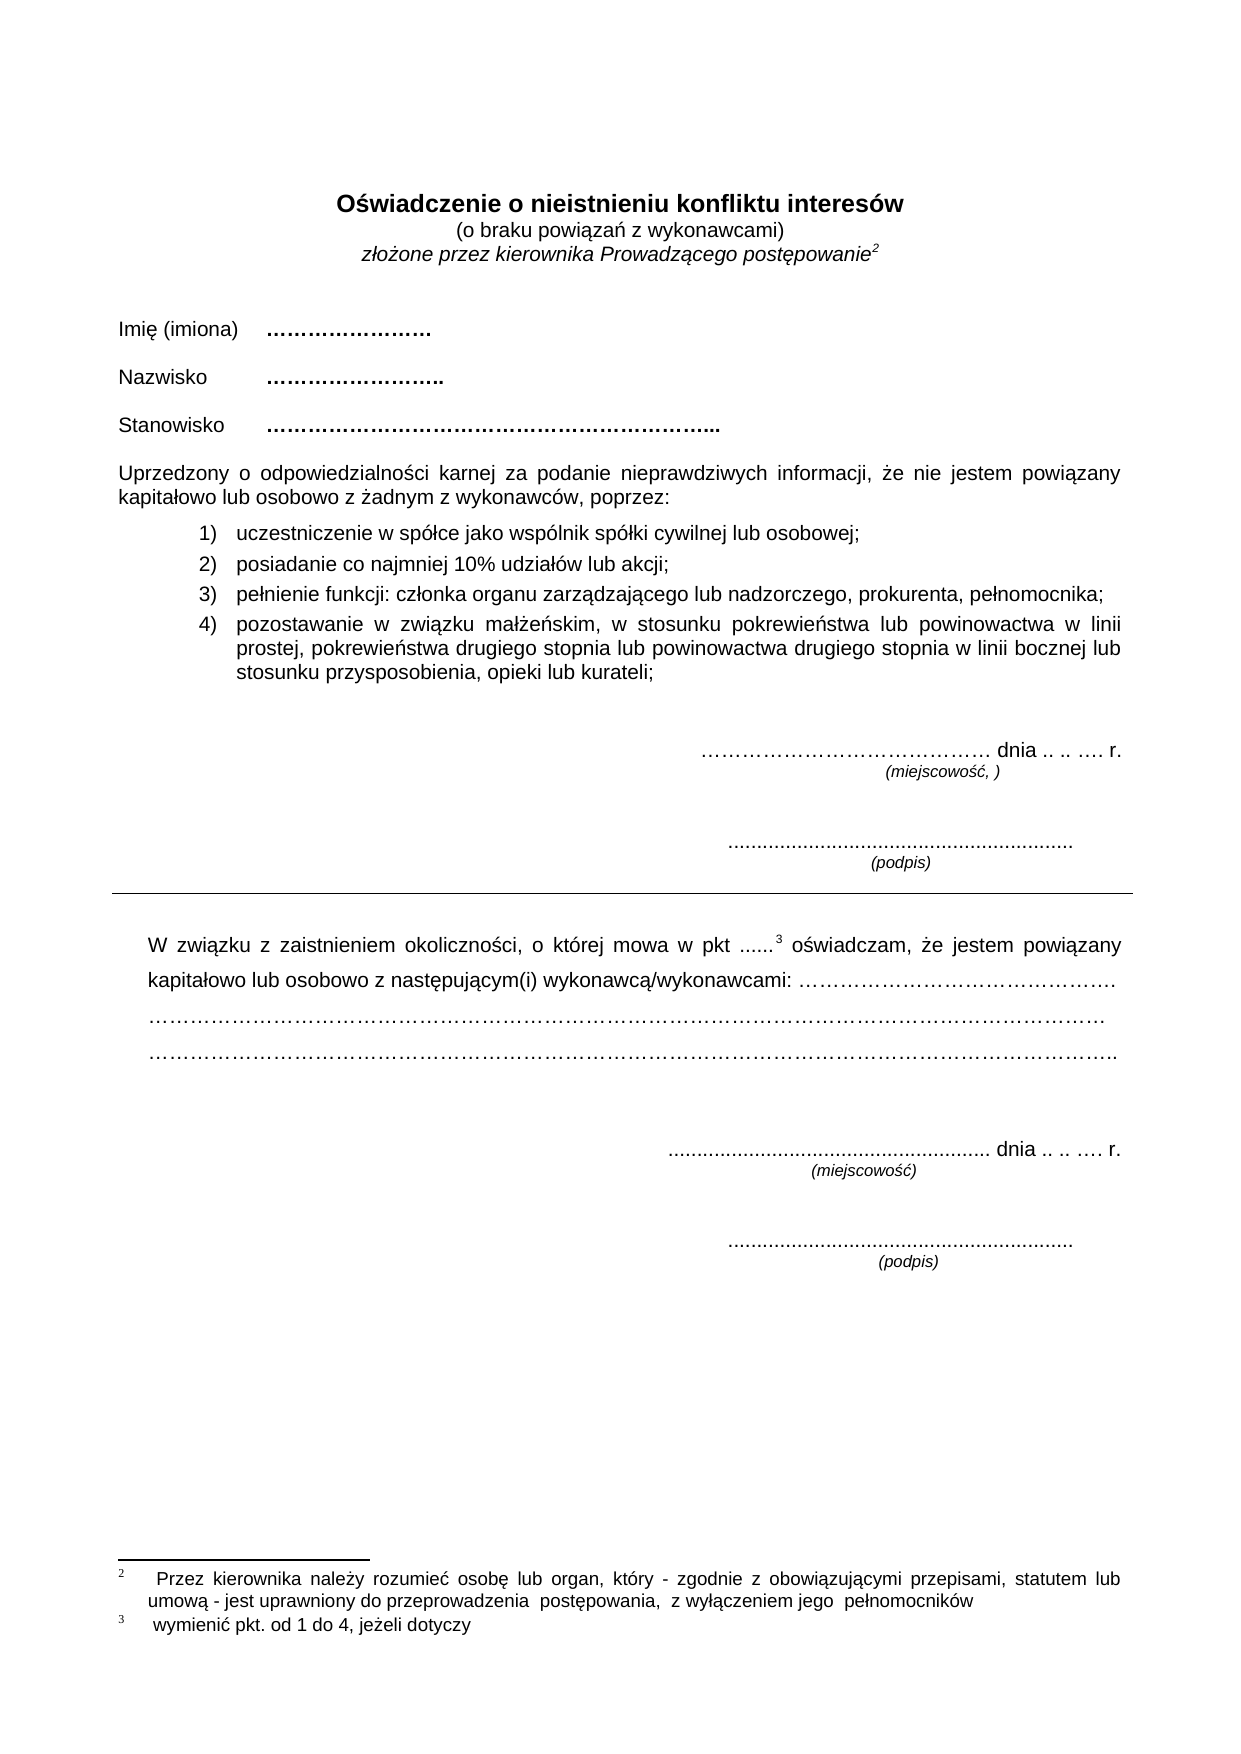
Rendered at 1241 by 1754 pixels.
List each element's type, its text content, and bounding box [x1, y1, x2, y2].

list posiadanie co najmniej 10% udziałów lub akcji; [199, 551, 1122, 575]
text (podpis) [679, 1252, 1122, 1295]
text Oświadczenie o nieistnieniu konfliktu interesów [118, 189, 1122, 218]
text …………………………………………………………………………………………………………………………………………………………………………………………………………………………………………………….. [148, 1004, 1122, 1064]
list uczestniczenie w spółce jako wspólnik spółki cywilnej lub osobowej; [199, 521, 1122, 545]
text Nazwisko …………………….. [118, 365, 1122, 389]
text (o braku powiązań z wykonawcami) [118, 218, 1122, 242]
text (podpis) [679, 853, 1122, 872]
text Imię (imiona) …………………… [118, 317, 1122, 341]
text ........................................................ dnia .. .. …. r. [118, 1137, 1122, 1161]
text Uprzedzony o odpowiedzialności karnej za podanie nieprawdziwych informacji, że nie jestem powiązany kapitałowo lub osobowo z żadnym z wykonawców, poprzez: [118, 461, 1122, 509]
text …………………………………… dnia .. .. …. r. [118, 738, 1122, 762]
text (miejscowość) [605, 1161, 1122, 1180]
text W związku z zaistnieniem okoliczności, o której mowa w pkt ...... oświadczam, że jestem powiązany kapitałowo lub osobowo z następującym(i) wykonawcą/wykonawcami: ………………………………………. [148, 932, 1122, 992]
text (miejscowość, ) [605, 762, 1122, 781]
text ............................................................ [679, 829, 1122, 853]
list pełnienie funkcji: członka organu zarządzającego lub nadzorczego, prokurenta, pełnomocnika; [199, 582, 1122, 606]
text złożone przez kierownika Prowadzącego postępowanie [118, 242, 1122, 266]
text ............................................................ [679, 1228, 1122, 1252]
text Stanowisko ………………………………………………………... [118, 413, 1122, 437]
list pozostawanie w związku małżeńskim, w stosunku pokrewieństwa lub powinowactwa w linii prostej, pokrewieństwa drugiego stopnia lub powinowactwa drugiego stopnia w linii bocznej lub stosunku przysposobienia, opieki lub kurateli; [199, 612, 1122, 684]
